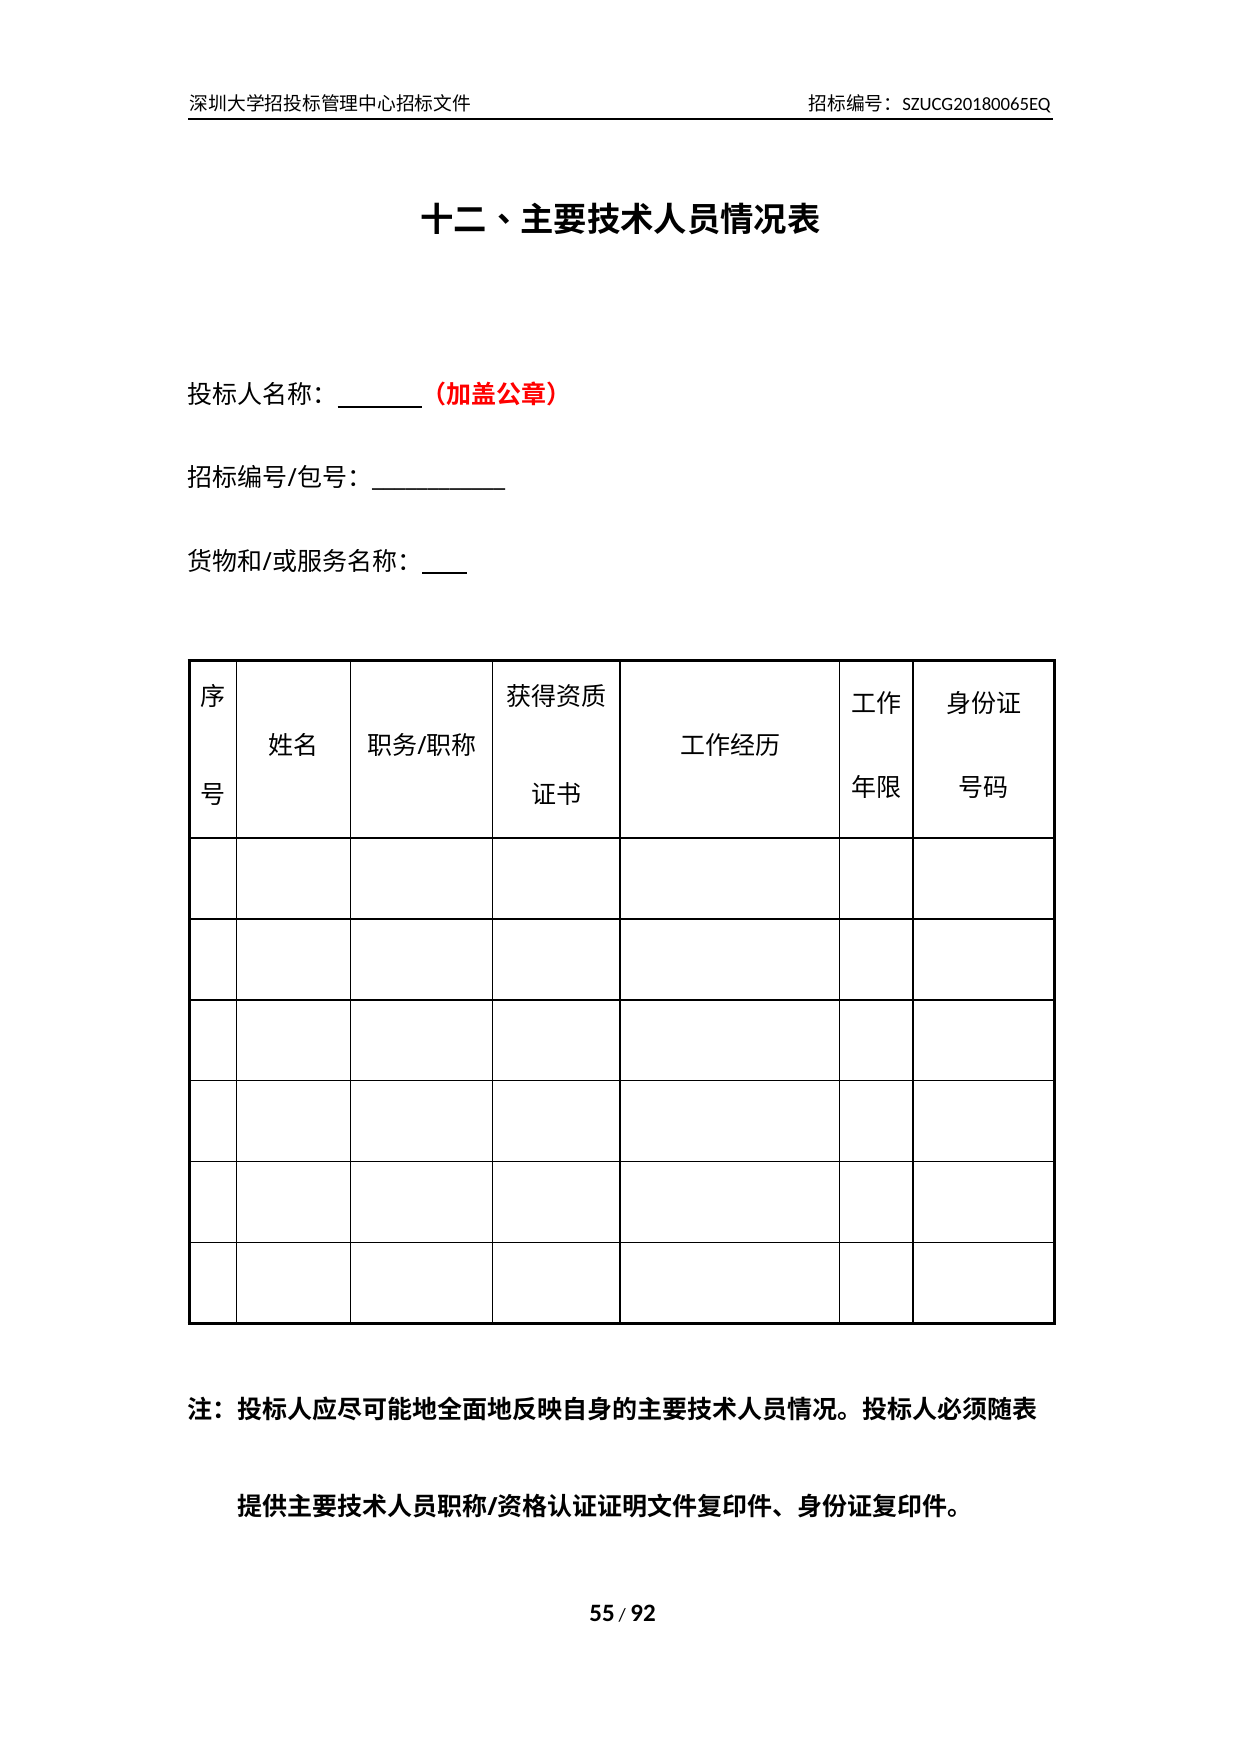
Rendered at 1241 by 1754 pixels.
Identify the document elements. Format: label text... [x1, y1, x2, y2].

table_cell [621, 839, 839, 918]
table_header 序号 [191, 662, 236, 837]
subtitle 十二、主要技术人员情况表 [187, 186, 1053, 251]
table_cell [840, 839, 912, 918]
text 注：投标人应尽可能地全面地反映自身的主要技术人员情况。投标人必须随表提供主要技术人员职称/资格认证证明文件复印件、身份证复印件。 [187, 1375, 1053, 1537]
table_cell [914, 839, 1053, 918]
table_cell [840, 1081, 912, 1161]
table_cell [351, 1243, 492, 1322]
table_cell [493, 1162, 619, 1241]
table_cell [914, 1001, 1053, 1080]
table_cell [351, 1081, 492, 1161]
table_cell [621, 1162, 839, 1241]
text 招标编号/包号：____________ [187, 443, 1053, 508]
table_cell [493, 920, 619, 999]
table_cell [840, 920, 912, 999]
table_cell [621, 920, 839, 999]
table_header 工作 年限 [840, 662, 912, 837]
table_cell [493, 839, 619, 918]
table_cell [237, 1081, 350, 1161]
table_cell [237, 1001, 350, 1080]
table_cell [914, 1243, 1053, 1322]
table_cell [191, 1243, 236, 1322]
table_cell [351, 920, 492, 999]
table_cell [191, 920, 236, 999]
table_cell [621, 1001, 839, 1080]
table_cell [621, 1081, 839, 1161]
table_cell [840, 1162, 912, 1241]
table_cell [191, 839, 236, 918]
table_header 姓名 [237, 662, 350, 837]
table_header 获得资质证书 [493, 662, 619, 837]
table_cell [191, 1001, 236, 1080]
table_cell [914, 920, 1053, 999]
table_cell [914, 1162, 1053, 1241]
table_cell [493, 1243, 619, 1322]
table_cell [237, 1243, 350, 1322]
table_header 工作经历 [621, 662, 839, 837]
table_cell [840, 1243, 912, 1322]
table_cell [493, 1001, 619, 1080]
table_cell [191, 1162, 236, 1241]
table_cell [351, 839, 492, 918]
table_cell [237, 1162, 350, 1241]
table_cell [840, 1001, 912, 1080]
table_cell [493, 1081, 619, 1161]
table_cell [621, 1243, 839, 1322]
table_cell [914, 1081, 1053, 1161]
table_cell [351, 1162, 492, 1241]
table_cell [237, 839, 350, 918]
table_cell [351, 1001, 492, 1080]
table_cell [191, 1081, 236, 1161]
table_header 身份证 号码 [914, 662, 1053, 837]
table_header 职务/职称 [351, 662, 492, 837]
table_cell [237, 920, 350, 999]
text 投标人名称： （加盖公章） [187, 360, 1053, 425]
text 货物和/或服务名称： [187, 527, 1053, 592]
